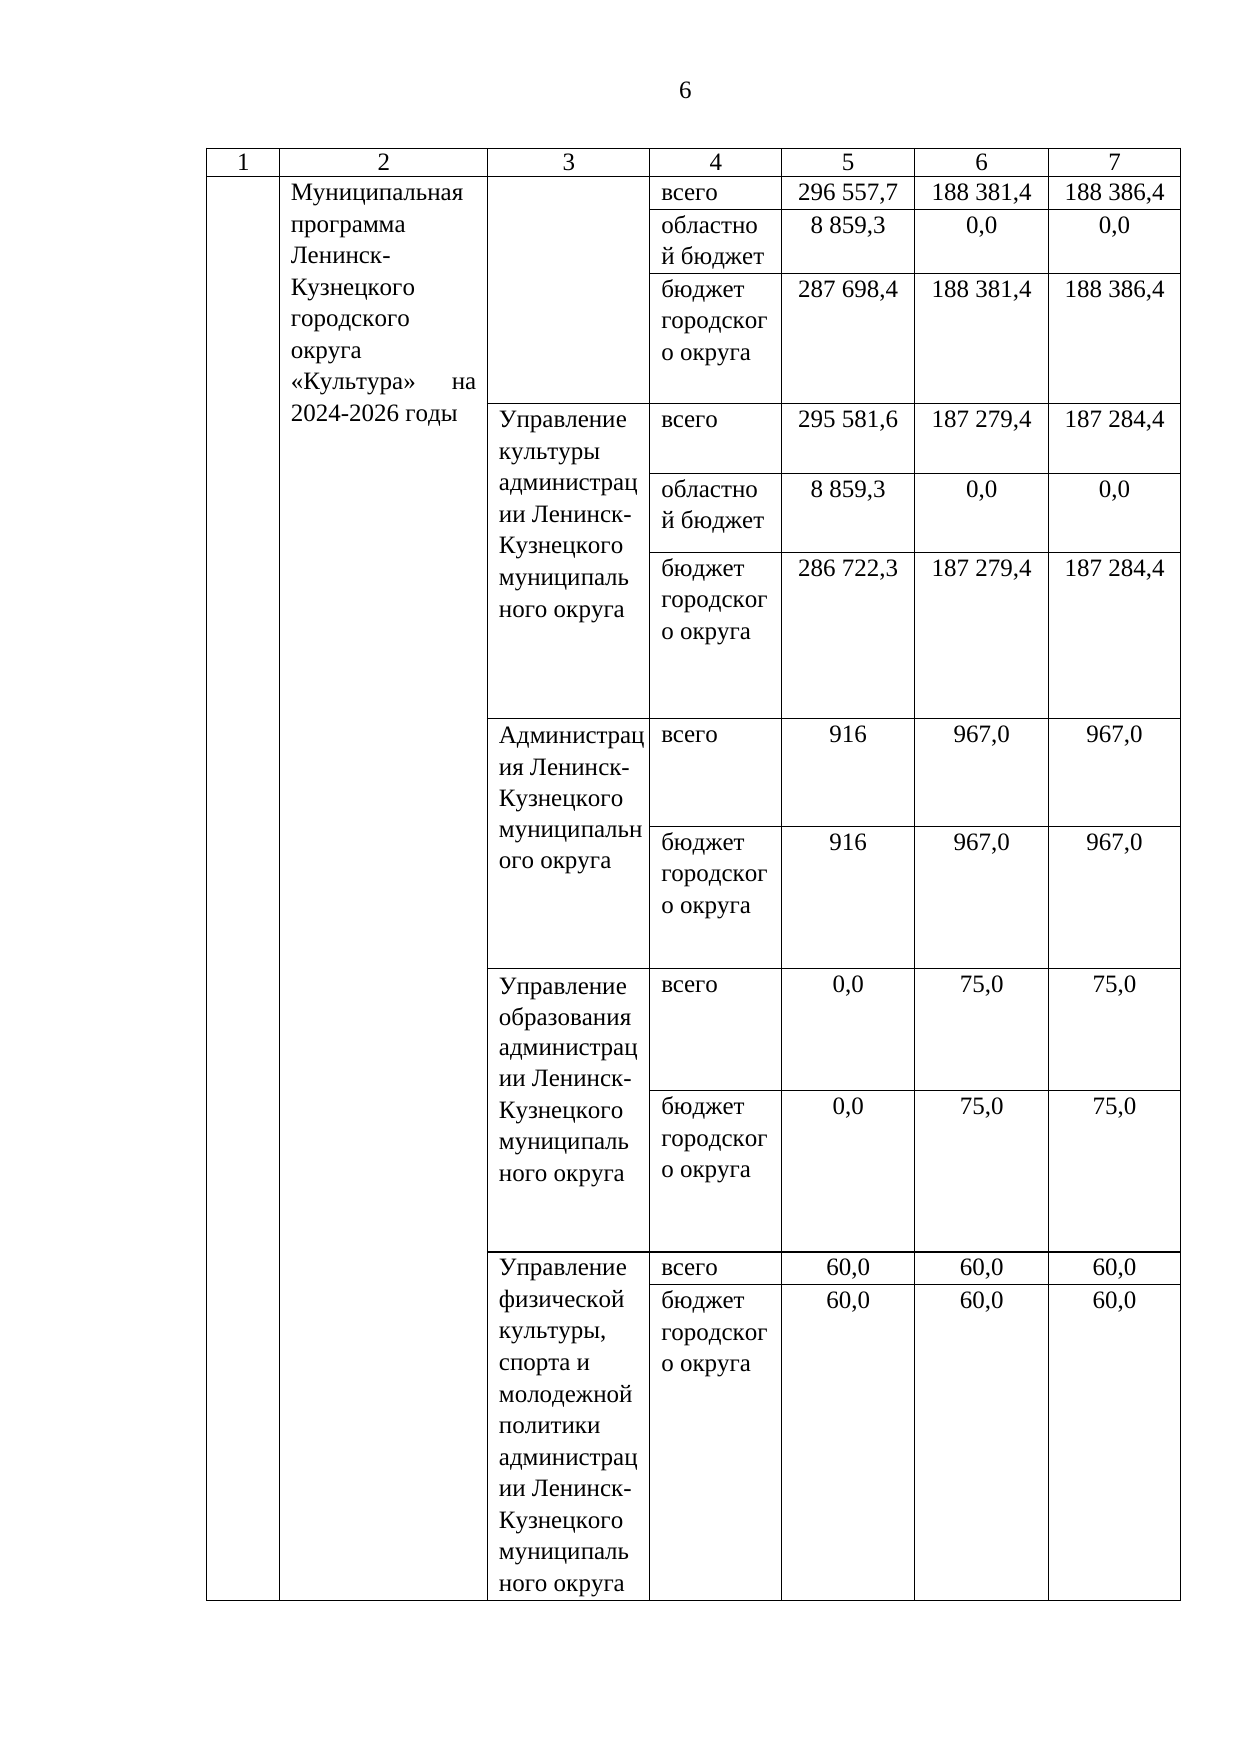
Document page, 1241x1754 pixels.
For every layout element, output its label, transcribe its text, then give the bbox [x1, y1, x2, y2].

table_cell 60,0 [915, 1253, 1048, 1284]
table_cell всего [650, 1253, 781, 1284]
table_cell 0,0 [782, 1091, 914, 1251]
table_cell 967,0 [1049, 827, 1180, 968]
table_cell 60,0 [782, 1285, 914, 1599]
table_cell 187 284,4 [1049, 553, 1180, 718]
table_cell всего [650, 719, 781, 826]
table_cell 187 284,4 [1049, 404, 1180, 473]
table_cell 0,0 [915, 210, 1048, 273]
table_cell бюджет городского округа [650, 553, 781, 718]
table_cell всего [650, 404, 781, 473]
table_header 7 [1049, 149, 1180, 176]
table_cell Муниципальная программа Ленинск-Кузнецкого городского округа «Культура» на 2024-2026 годы [280, 177, 487, 1599]
table_cell бюджет городского округа [650, 274, 781, 403]
table_cell бюджет городского округа [650, 1285, 781, 1599]
table_cell 188 381,4 [915, 274, 1048, 403]
table_header 5 [782, 149, 914, 176]
table_cell 187 279,4 [915, 553, 1048, 718]
table_cell 60,0 [1049, 1285, 1180, 1599]
table_cell всего [650, 177, 781, 209]
table_cell 296 557,7 [782, 177, 914, 209]
table_cell Администрация Ленинск-Кузнецкого муниципального округа [488, 719, 649, 968]
table_cell 967,0 [915, 719, 1048, 826]
table_cell 188 386,4 [1049, 177, 1180, 209]
table_cell 0,0 [1049, 474, 1180, 552]
table_cell областной бюджет [650, 210, 781, 273]
table_header 4 [650, 149, 781, 176]
table_cell 0,0 [1049, 210, 1180, 273]
table_cell 0,0 [782, 969, 914, 1090]
table_cell бюджет городского округа [650, 827, 781, 968]
table_cell бюджет городского округа [650, 1091, 781, 1251]
table_cell 75,0 [1049, 969, 1180, 1090]
table_header 2 [280, 149, 487, 176]
table_cell 8 859,3 [782, 210, 914, 273]
table_cell 75,0 [915, 1091, 1048, 1251]
table_cell 60,0 [1049, 1253, 1180, 1284]
table_cell 187 279,4 [915, 404, 1048, 473]
table_cell 188 386,4 [1049, 274, 1180, 403]
table_cell [207, 177, 279, 1599]
table_cell 286 722,3 [782, 553, 914, 718]
table_cell 75,0 [915, 969, 1048, 1090]
table_cell 967,0 [915, 827, 1048, 968]
table_cell 967,0 [1049, 719, 1180, 826]
table_cell 295 581,6 [782, 404, 914, 473]
table_cell 916 [782, 719, 914, 826]
table_cell Управление образования администрации Ленинск-Кузнецкого муниципального округа [488, 969, 649, 1251]
table_header 1 [207, 149, 279, 176]
table_cell 75,0 [1049, 1091, 1180, 1251]
table_cell 60,0 [915, 1285, 1048, 1599]
table_cell 188 381,4 [915, 177, 1048, 209]
table_cell 0,0 [915, 474, 1048, 552]
table_cell 8 859,3 [782, 474, 914, 552]
table_cell [488, 177, 649, 403]
table_cell 916 [782, 827, 914, 968]
table_cell Управление культуры администрации Ленинск-Кузнецкого муниципального округа [488, 404, 649, 718]
table_cell областной бюджет [650, 474, 781, 552]
table_cell всего [650, 969, 781, 1090]
table_header 6 [915, 149, 1048, 176]
table_header 3 [488, 149, 649, 176]
table_cell 60,0 [782, 1253, 914, 1284]
table_cell 287 698,4 [782, 274, 914, 403]
table_cell Управление физической культуры, спорта и молодежной политики администрации Ленинск-Кузнецкого муниципального округа [488, 1253, 649, 1599]
